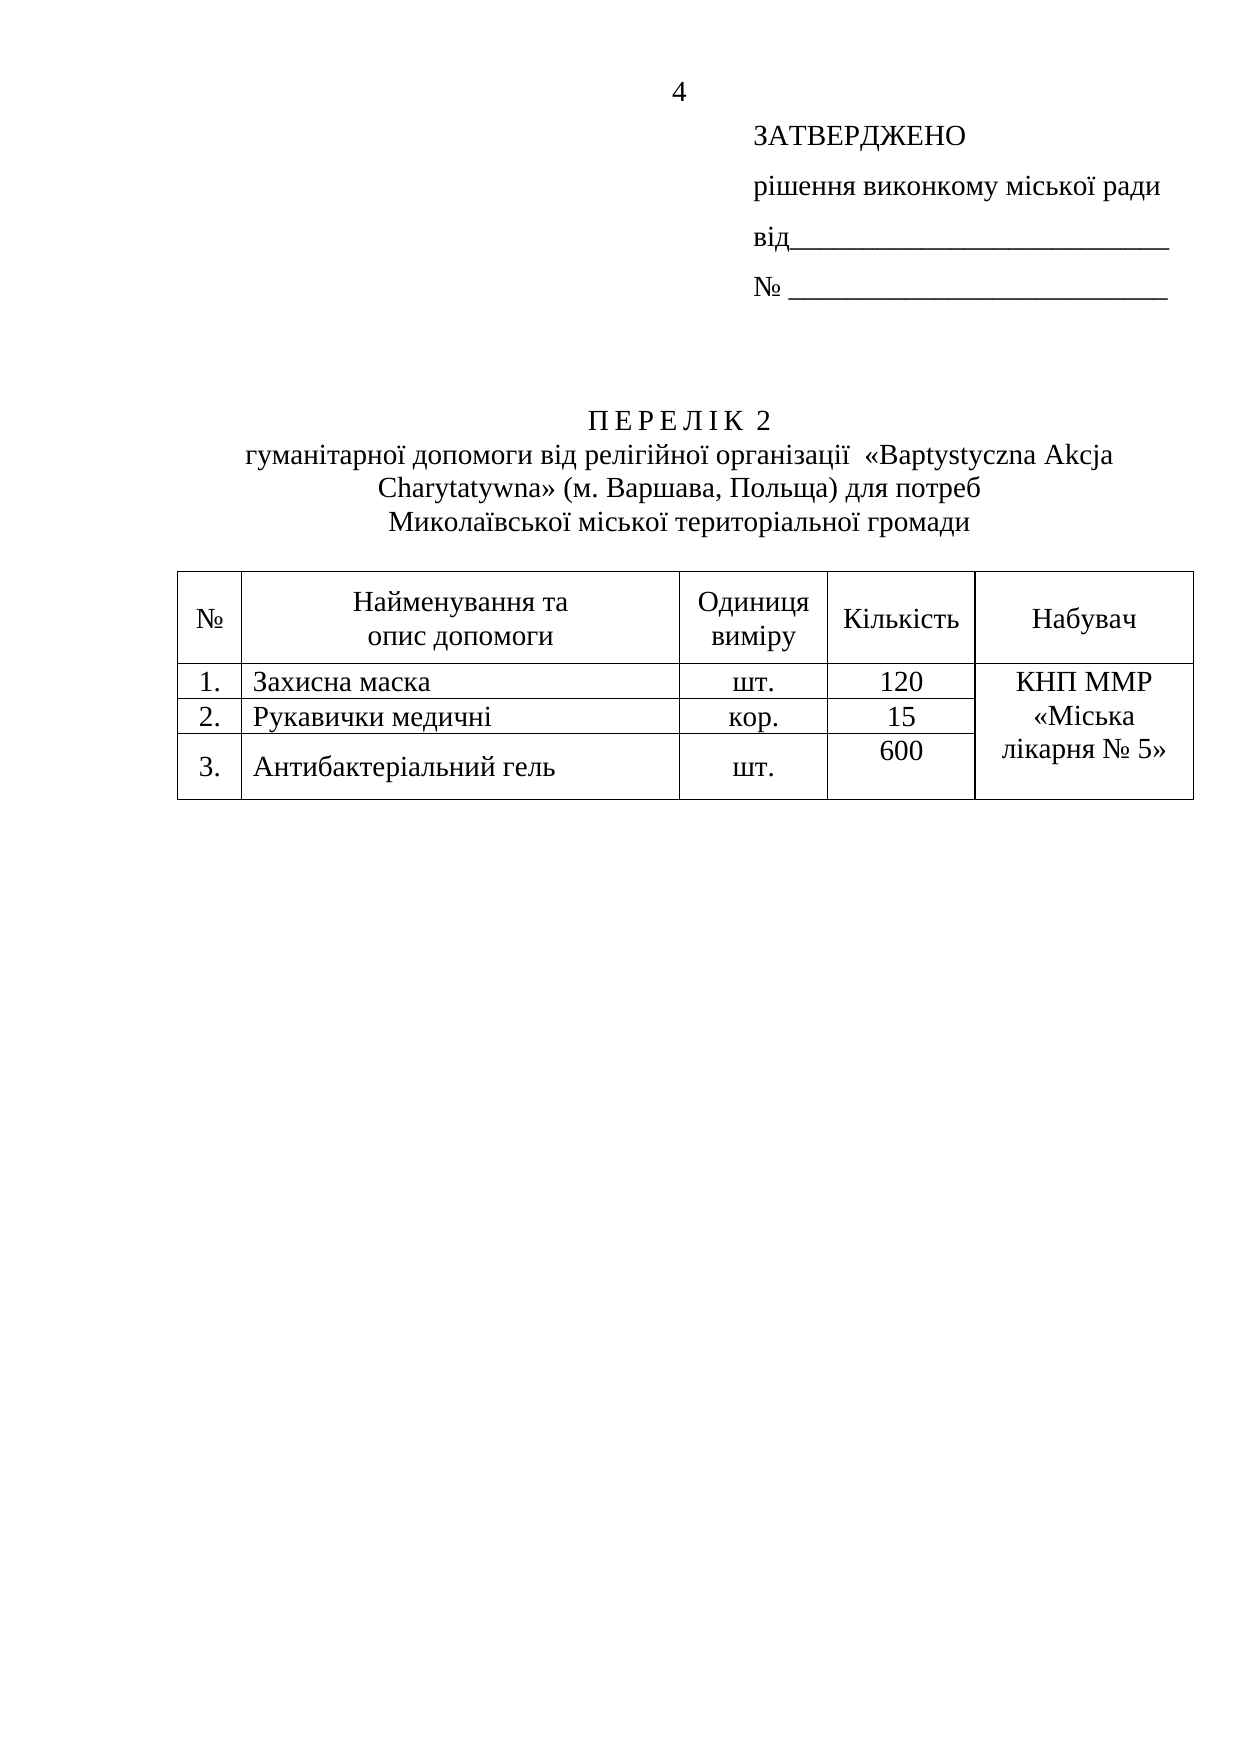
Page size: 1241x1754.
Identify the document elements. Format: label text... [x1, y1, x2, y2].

table_header Кількість [828, 572, 974, 663]
table_cell Рукавички медичні [242, 699, 679, 732]
table_cell 2. [178, 699, 241, 732]
table_cell 120 [828, 664, 974, 698]
table_cell 1. [178, 664, 241, 698]
text ЗАТВЕРДЖЕНО [753, 118, 1181, 152]
table_cell шт. [680, 664, 827, 698]
text рішення виконкому міської ради [753, 168, 1240, 202]
table_cell кор. [680, 699, 827, 732]
text Миколаївської міської територіальної громади [177, 504, 1181, 537]
table_cell КНП ММР «Міська лікарня № 5» [976, 664, 1193, 798]
table_cell шт. [680, 734, 827, 798]
table_cell Захисна маска [242, 664, 679, 698]
table_header Набувач [976, 572, 1193, 663]
table_cell 15 [828, 699, 974, 732]
table_cell Антибактеріальний гель [242, 734, 679, 798]
text від__________________________ [753, 219, 1240, 252]
table_header № [178, 572, 241, 663]
table_cell 600 [828, 734, 974, 798]
text ПЕРЕЛІК 2 [177, 403, 1181, 437]
table_header Одиниця виміру [680, 572, 827, 663]
text № __________________________ [753, 269, 1240, 303]
table_cell 3. [178, 734, 241, 798]
text гуманітарної допомоги від релігійної організації «Baptystyczna Akcja Charytatywna» (м. Варшава, Польща) для потреб [177, 437, 1181, 504]
table_header Найменування та опис допомоги [242, 572, 679, 663]
